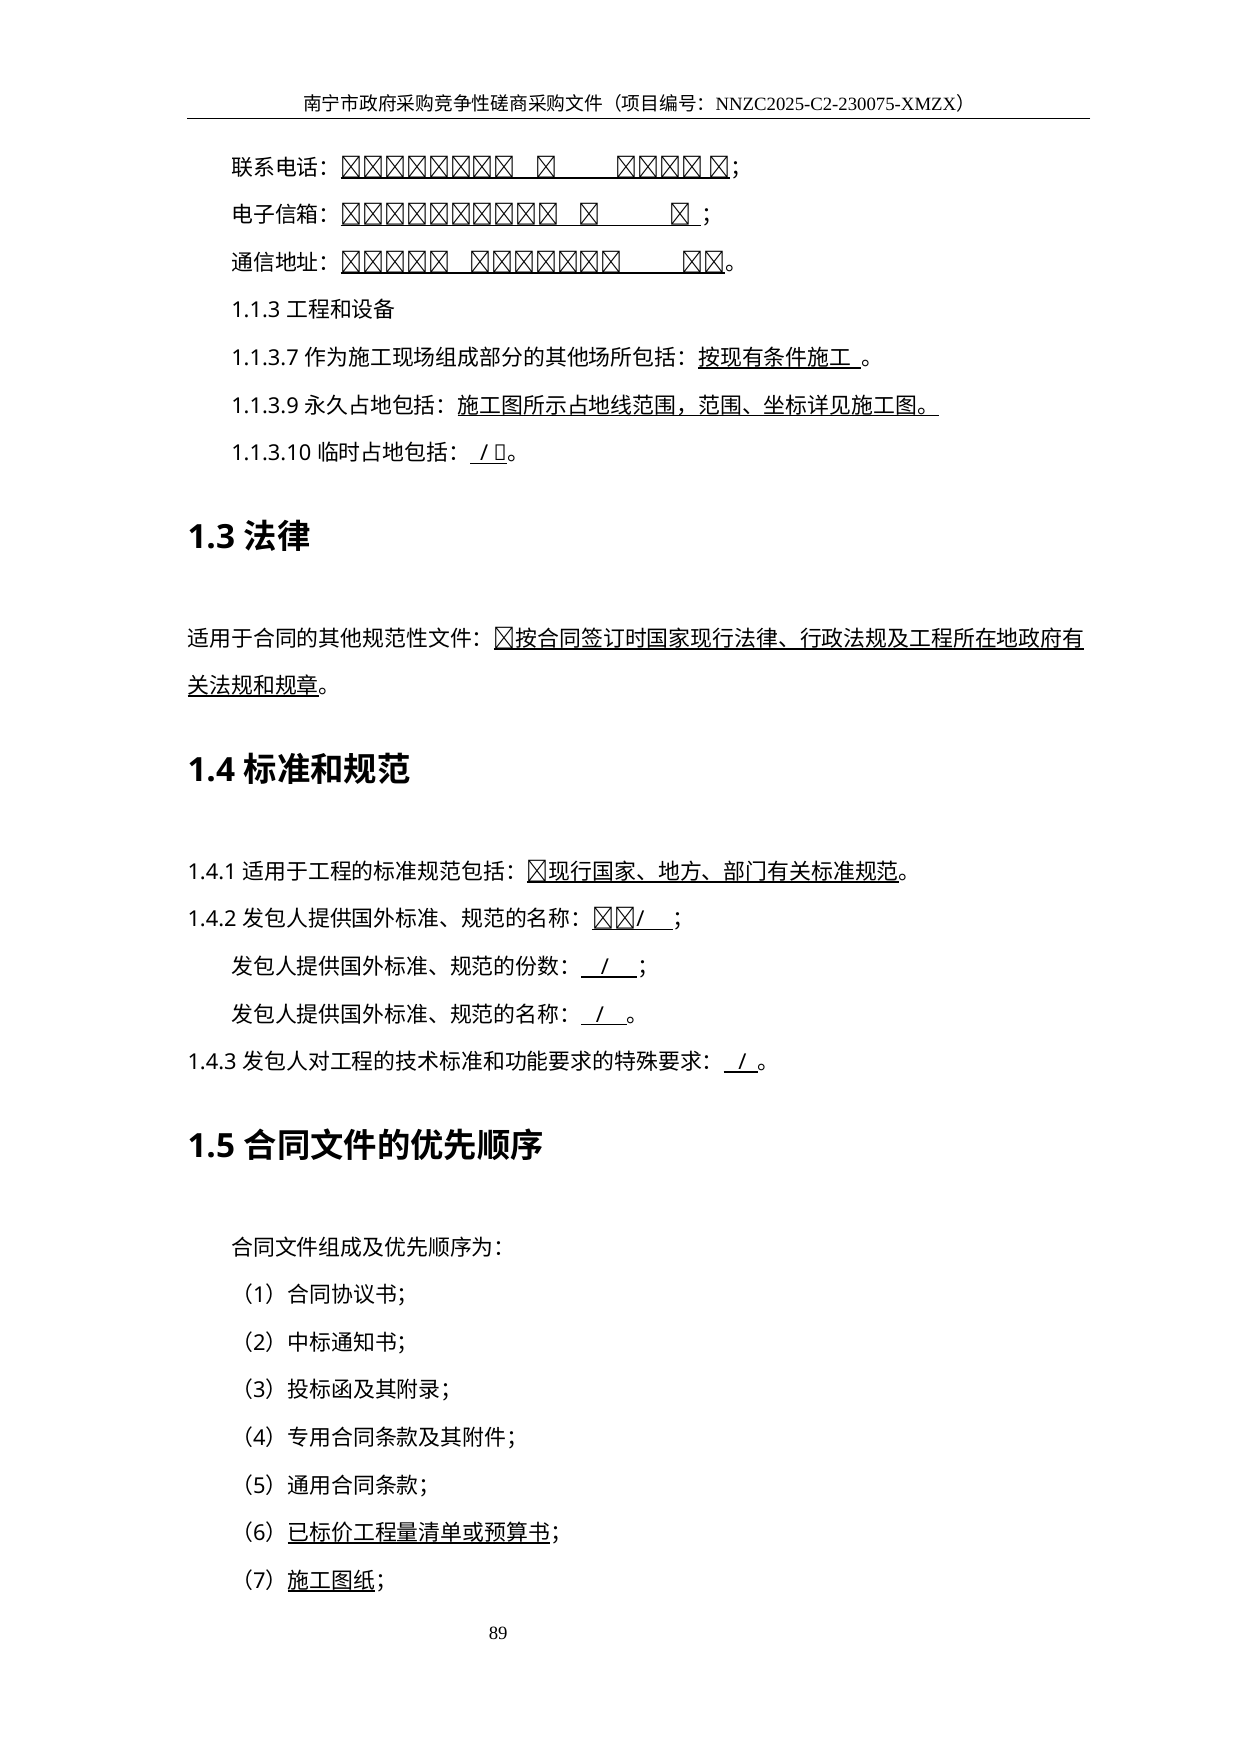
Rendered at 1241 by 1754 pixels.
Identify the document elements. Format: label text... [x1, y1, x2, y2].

text 1.4.1 适用于工程的标准规范包括：现行国家、地方、部门有关标准规范。 [187, 854, 1090, 886]
text 发包人提供国外标准、规范的份数： / ； [187, 949, 1090, 981]
text 通信地址：  。 [187, 245, 1090, 277]
text （6）已标价工程量清单或预算书； [187, 1515, 1090, 1547]
text （3）投标函及其附录； [187, 1372, 1090, 1404]
text 电子信箱：   ； [187, 197, 1090, 229]
text 1.1.3.7 作为施工现场组成部分的其他场所包括：按现有条件施工 。 [187, 340, 1090, 372]
text （2）中标通知书； [187, 1325, 1090, 1357]
text 1.1.3.10 临时占地包括： / 。 [187, 435, 1090, 467]
subtitle 1.5 合同文件的优先顺序 [187, 1119, 1090, 1167]
text 1.4.3 发包人对工程的技术标准和功能要求的特殊要求： / 。 [187, 1044, 1090, 1076]
text （1）合同协议书； [187, 1277, 1090, 1309]
text （4）专用合同条款及其附件； [187, 1420, 1090, 1452]
text 1.1.3 工程和设备 [187, 292, 1090, 324]
text 1.1.3.9 永久占地包括：施工图所示占地线范围，范围、坐标详见施工图。 [187, 388, 1090, 419]
text 1.4.2 发包人提供国外标准、规范的名称：/ ； [187, 901, 1090, 933]
text （7）施工图纸； [187, 1563, 1090, 1594]
text 联系电话：   ； [187, 150, 1090, 182]
subtitle 1.3 法律 [187, 510, 1090, 558]
text （5）通用合同条款； [187, 1468, 1090, 1499]
text 适用于合同的其他规范性文件：按合同签订时国家现行法律、行政法规及工程所在地政府有关法规和规章。 [187, 621, 1090, 700]
text 合同文件组成及优先顺序为： [187, 1230, 1090, 1261]
subtitle 1.4 标准和规范 [187, 743, 1090, 791]
text 发包人提供国外标准、规范的名称： / 。 [187, 997, 1090, 1028]
